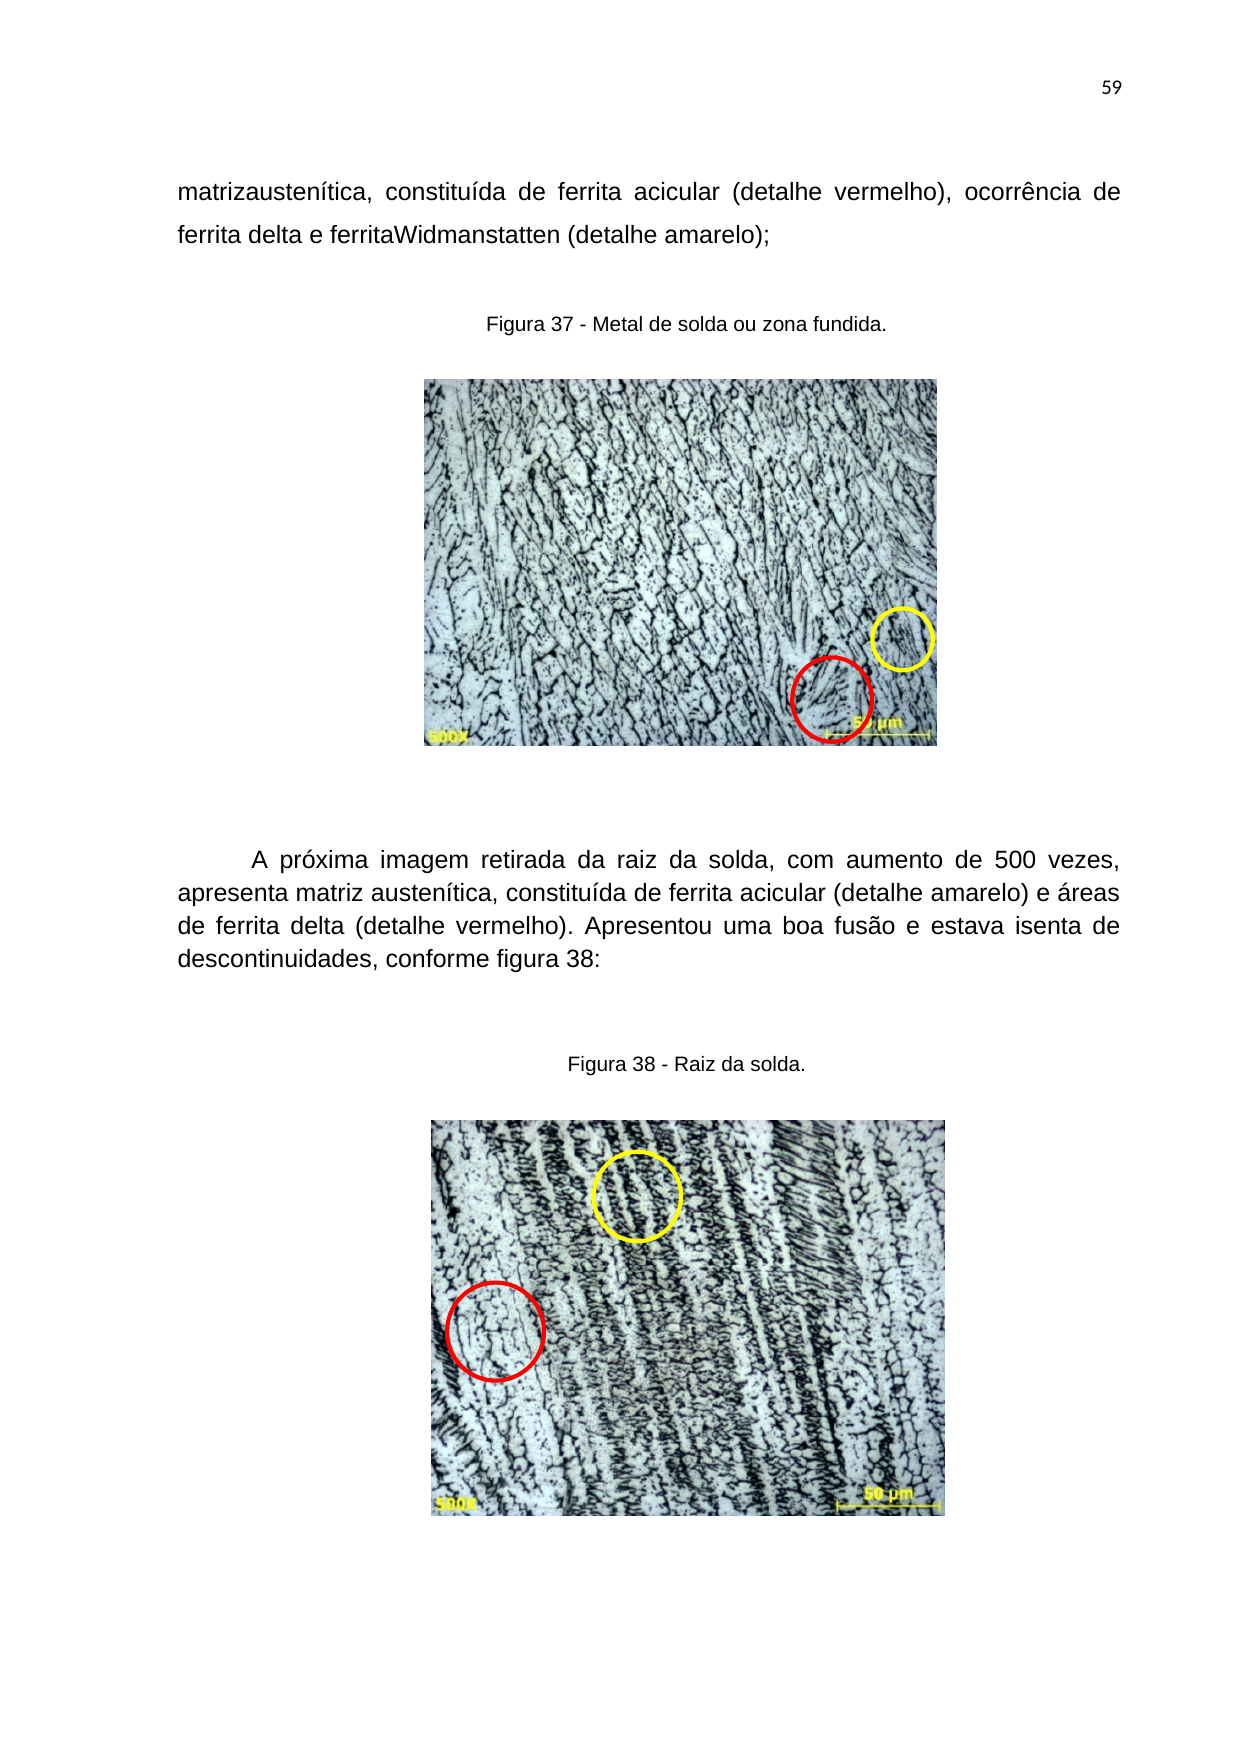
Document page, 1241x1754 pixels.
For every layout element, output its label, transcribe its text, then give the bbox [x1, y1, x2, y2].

picture [424, 379, 937, 746]
picture [431, 1120, 945, 1516]
text Figura 38 - Raiz da solda. [177, 1052, 1122, 1076]
text A próxima imagem retirada da raiz da solda, com aumento de 500 vezes, apresenta matriz austenítica, constituída de ferrita acicular (detalhe amarelo) e áreas de ferrita delta (detalhe vermelho). Apresentou uma boa fusão e estava isenta de descontinuidades, conforme figura 38: [177, 845, 1122, 973]
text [177, 177, 1122, 249]
text Figura 37 - Metal de solda ou zona fundida. [177, 312, 1122, 336]
